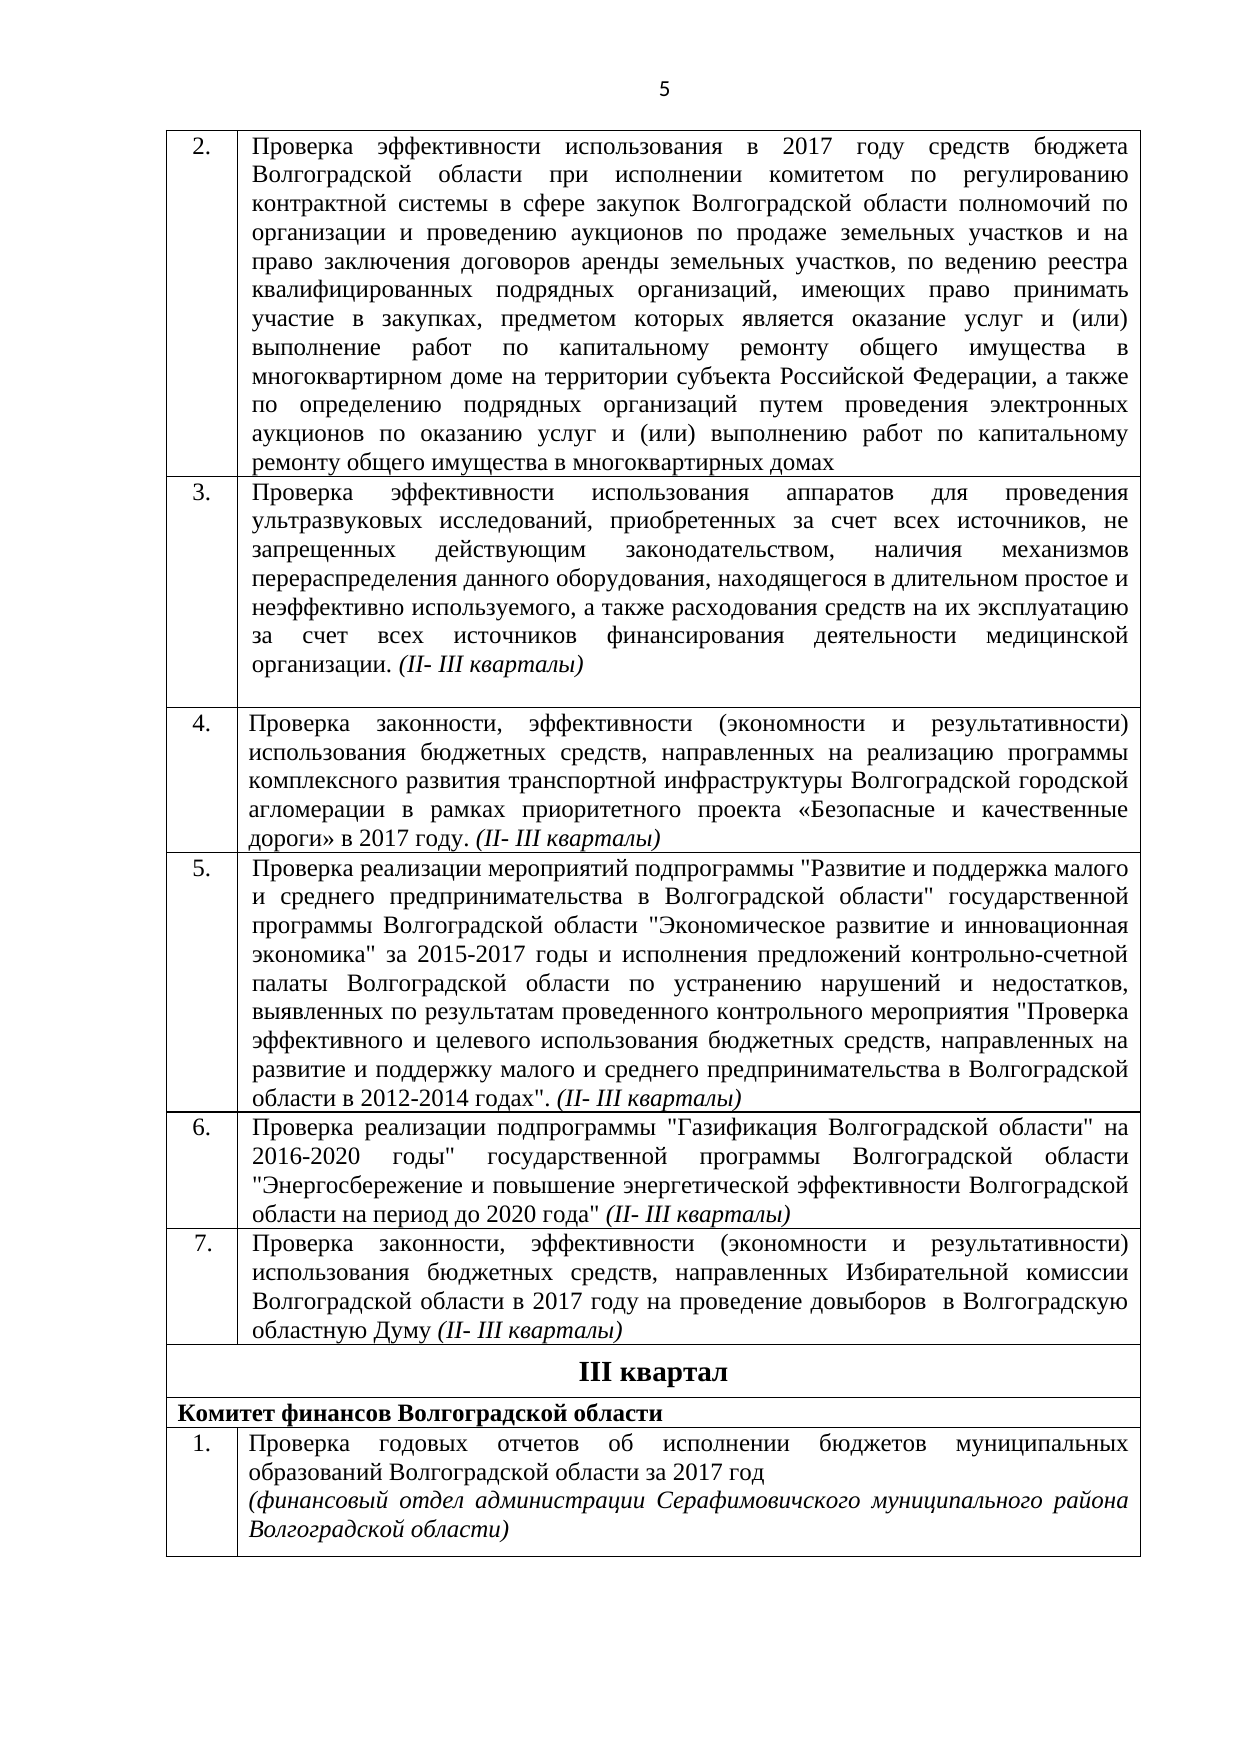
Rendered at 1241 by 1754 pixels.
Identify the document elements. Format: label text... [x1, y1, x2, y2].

table_cell Проверка годовых отчетов об исполнении бюджетов муниципальных образований Волгоградской области за 2017 год (финансовый отдел администрации Серафимовичского муниципального района Волгоградской области) [238, 1428, 1140, 1556]
table_cell Проверка законности, эффективности (экономности и результативности) использования бюджетных средств, направленных на реализацию программы комплексного развития транспортной инфраструктуры Волгоградской городской агломерации в рамках приоритетного проекта «Безопасные и качественные дороги» в 2017 году. (II- III кварталы) [238, 708, 1140, 852]
table_cell Комитет финансов Волгоградской области [167, 1398, 1140, 1427]
table_cell 6. [167, 1113, 237, 1227]
table_cell 2. [167, 131, 237, 476]
table_cell 3. [167, 477, 237, 707]
table_cell Проверка законности, эффективности (экономности и результативности) использования бюджетных средств, направленных Избирательной комиссии Волгоградской области в 2017 году на проведение довыборов в Волгоградскую областную Думу (II- III кварталы) [238, 1229, 1140, 1343]
table_cell Проверка эффективности использования аппаратов для проведения ультразвуковых исследований, приобретенных за счет всех источников, не запрещенных действующим законодательством, наличия механизмов перераспределения данного оборудования, находящегося в длительном простое и неэффективно используемого, а также расходования средств на их эксплуатацию за счет всех источников финансирования деятельности медицинской организации. (II- III кварталы) [238, 477, 1140, 707]
table_cell 7. [167, 1229, 237, 1343]
table_cell 1. [167, 1428, 237, 1556]
table_cell Проверка реализации мероприятий подпрограммы "Развитие и поддержка малого и среднего предпринимательства в Волгоградской области" государственной программы Волгоградской области "Экономическое развитие и инновационная экономика" за 2015-2017 годы и исполнения предложений контрольно-счетной палаты Волгоградской области по устранению нарушений и недостатков, выявленных по результатам проведенного контрольного мероприятия "Проверка эффективного и целевого использования бюджетных средств, направленных на развитие и поддержку малого и среднего предпринимательства в Волгоградской области в 2012-2014 годах". (II- III кварталы) [238, 853, 1140, 1111]
table_cell III квартал [167, 1345, 1140, 1397]
table_cell 5. [167, 853, 237, 1111]
table_cell Проверка реализации подпрограммы "Газификация Волгоградской области" на 2016-2020 годы" государственной программы Волгоградской области "Энергосбережение и повышение энергетической эффективности Волгоградской области на период до 2020 года" (II- III кварталы) [238, 1113, 1140, 1227]
table_cell Проверка эффективности использования в 2017 году средств бюджета Волгоградской области при исполнении комитетом по регулированию контрактной системы в сфере закупок Волгоградской области полномочий по организации и проведению аукционов по продаже земельных участков и на право заключения договоров аренды земельных участков, по ведению реестра квалифицированных подрядных организаций, имеющих право принимать участие в закупках, предметом которых является оказание услуг и (или) выполнение работ по капитальному ремонту общего имущества в многоквартирном доме на территории субъекта Российской Федерации, а также по определению подрядных организаций путем проведения электронных аукционов по оказанию услуг и (или) выполнению работ по капитальному ремонту общего имущества в многоквартирных домах [238, 131, 1140, 476]
table_cell 4. [167, 708, 237, 852]
